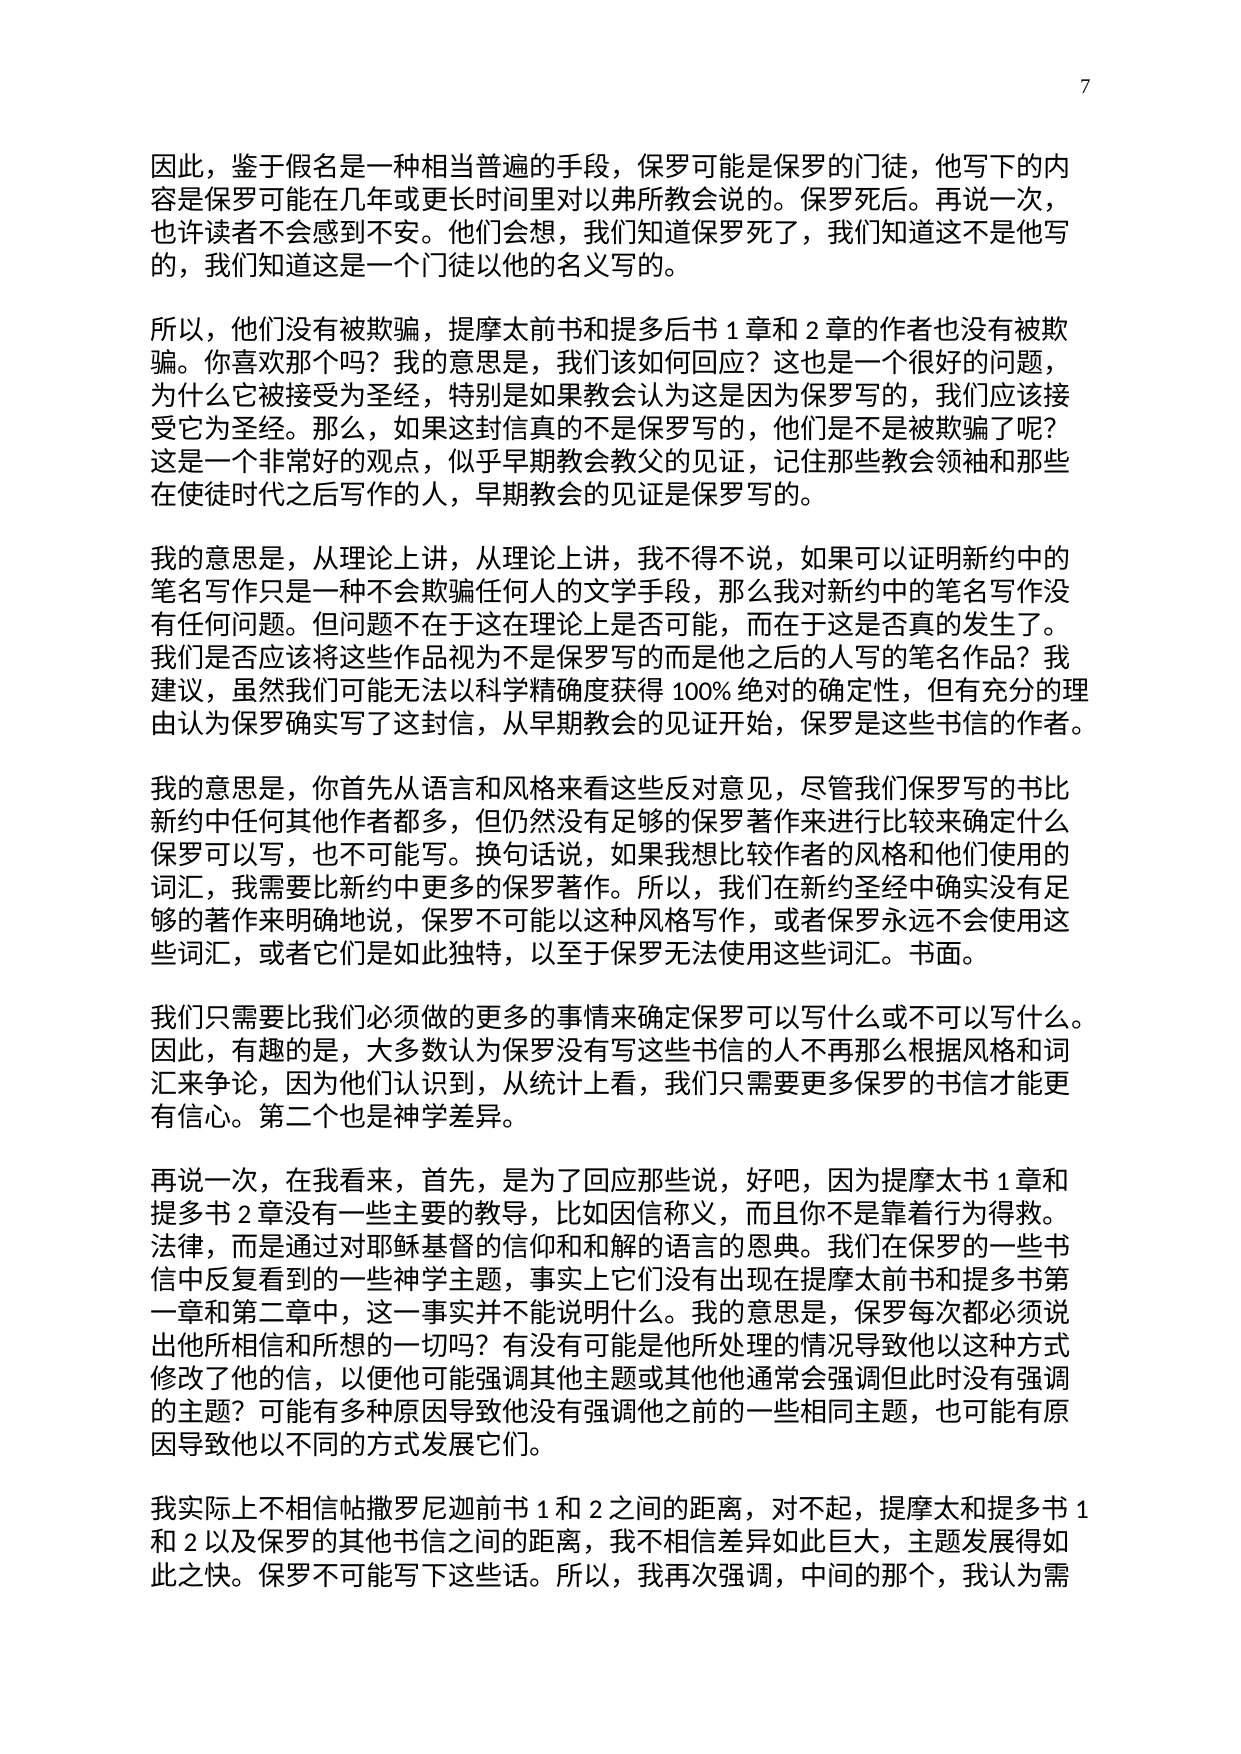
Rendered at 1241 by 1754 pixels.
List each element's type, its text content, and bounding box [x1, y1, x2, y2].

text 我的意思是，从理论上讲，从理论上讲，我不得不说，如果可以证明新约中的笔名写作只是一种不会欺骗任何人的文学手段，那么我对新约中的笔名写作没有任何问题。但问题不在于这在理论上是否可能，而在于这是否真的发生了。我们是否应该将这些作品视为不是保罗写的而是他之后的人写的笔名作品？我建议，虽然我们可能无法以科学精确度获得 100% 绝对的确定性，但有充分的理由认为保罗确实写了这封信，从早期教会的见证开始，保罗是这些书信的作者。 [150, 542, 1090, 741]
text 我们只需要比我们必须做的更多的事情来确定保罗可以写什么或不可以写什么。因此，有趣的是，大多数认为保罗没有写这些书信的人不再那么根据风格和词汇来争论，因为他们认识到，从统计上看，我们只需要更多保罗的书信才能更有信心。第二个也是神学差异。 [150, 1001, 1090, 1133]
text 因此，鉴于假名是一种相当普遍的手段，保罗可能是保罗的门徒，他写下的内容是保罗可能在几年或更长时间里对以弗所教会说的。保罗死后。再说一次，也许读者不会感到不安。他们会想，我们知道保罗死了，我们知道这不是他写的，我们知道这是一个门徒以他的名义写的。 [150, 150, 1090, 282]
text 我的意思是，你首先从语言和风格来看这些反对意见，尽管我们保罗写的书比新约中任何其他作者都多，但仍然没有足够的保罗著作来进行比较来确定什么保罗可以写，也不可能写。换句话说，如果我想比较作者的风格和他们使用的词汇，我需要比新约中更多的保罗著作。所以，我们在新约圣经中确实没有足够的著作来明确地说，保罗不可能以这种风格写作，或者保罗永远不会使用这些词汇，或者它们是如此独特，以至于保罗无法使用这些词汇。书面。 [150, 772, 1090, 970]
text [150, 1493, 1090, 1592]
text 所以，他们没有被欺骗，提摩太前书和提多后书 1 章和 2 章的作者也没有被欺骗。你喜欢那个吗？我的意思是，我们该如何回应？这也是一个很好的问题，为什么它被接受为圣经，特别是如果教会认为这是因为保罗写的，我们应该接受它为圣经。那么，如果这封信真的不是保罗写的，他们是不是被欺骗了呢？这是一个非常好的观点，似乎早期教会教父的见证，记住那些教会领袖和那些在使徒时代之后写作的人，早期教会的见证是保罗写的。 [150, 313, 1090, 511]
text 再说一次，在我看来，首先，是为了回应那些说，好吧，因为提摩太书 1 章和提多书 2 章没有一些主要的教导，比如因信称义，而且你不是靠着行为得救。法律，而是通过对耶稣基督的信仰和和解的语言的恩典。我们在保罗的一些书信中反复看到的一些神学主题，事实上它们没有出现在提摩太前书和提多书第一章和第二章中，这一事实并不能说明什么。我的意思是，保罗每次都必须说出他所相信和所想的一切吗？有没有可能是他所处理的情况导致他以这种方式修改了他的信，以便他可能强调其他主题或其他他通常会强调但此时没有强调的主题？可能有多种原因导致他没有强调他之前的一些相同主题，也可能有原因导致他以不同的方式发展它们。 [150, 1164, 1090, 1461]
